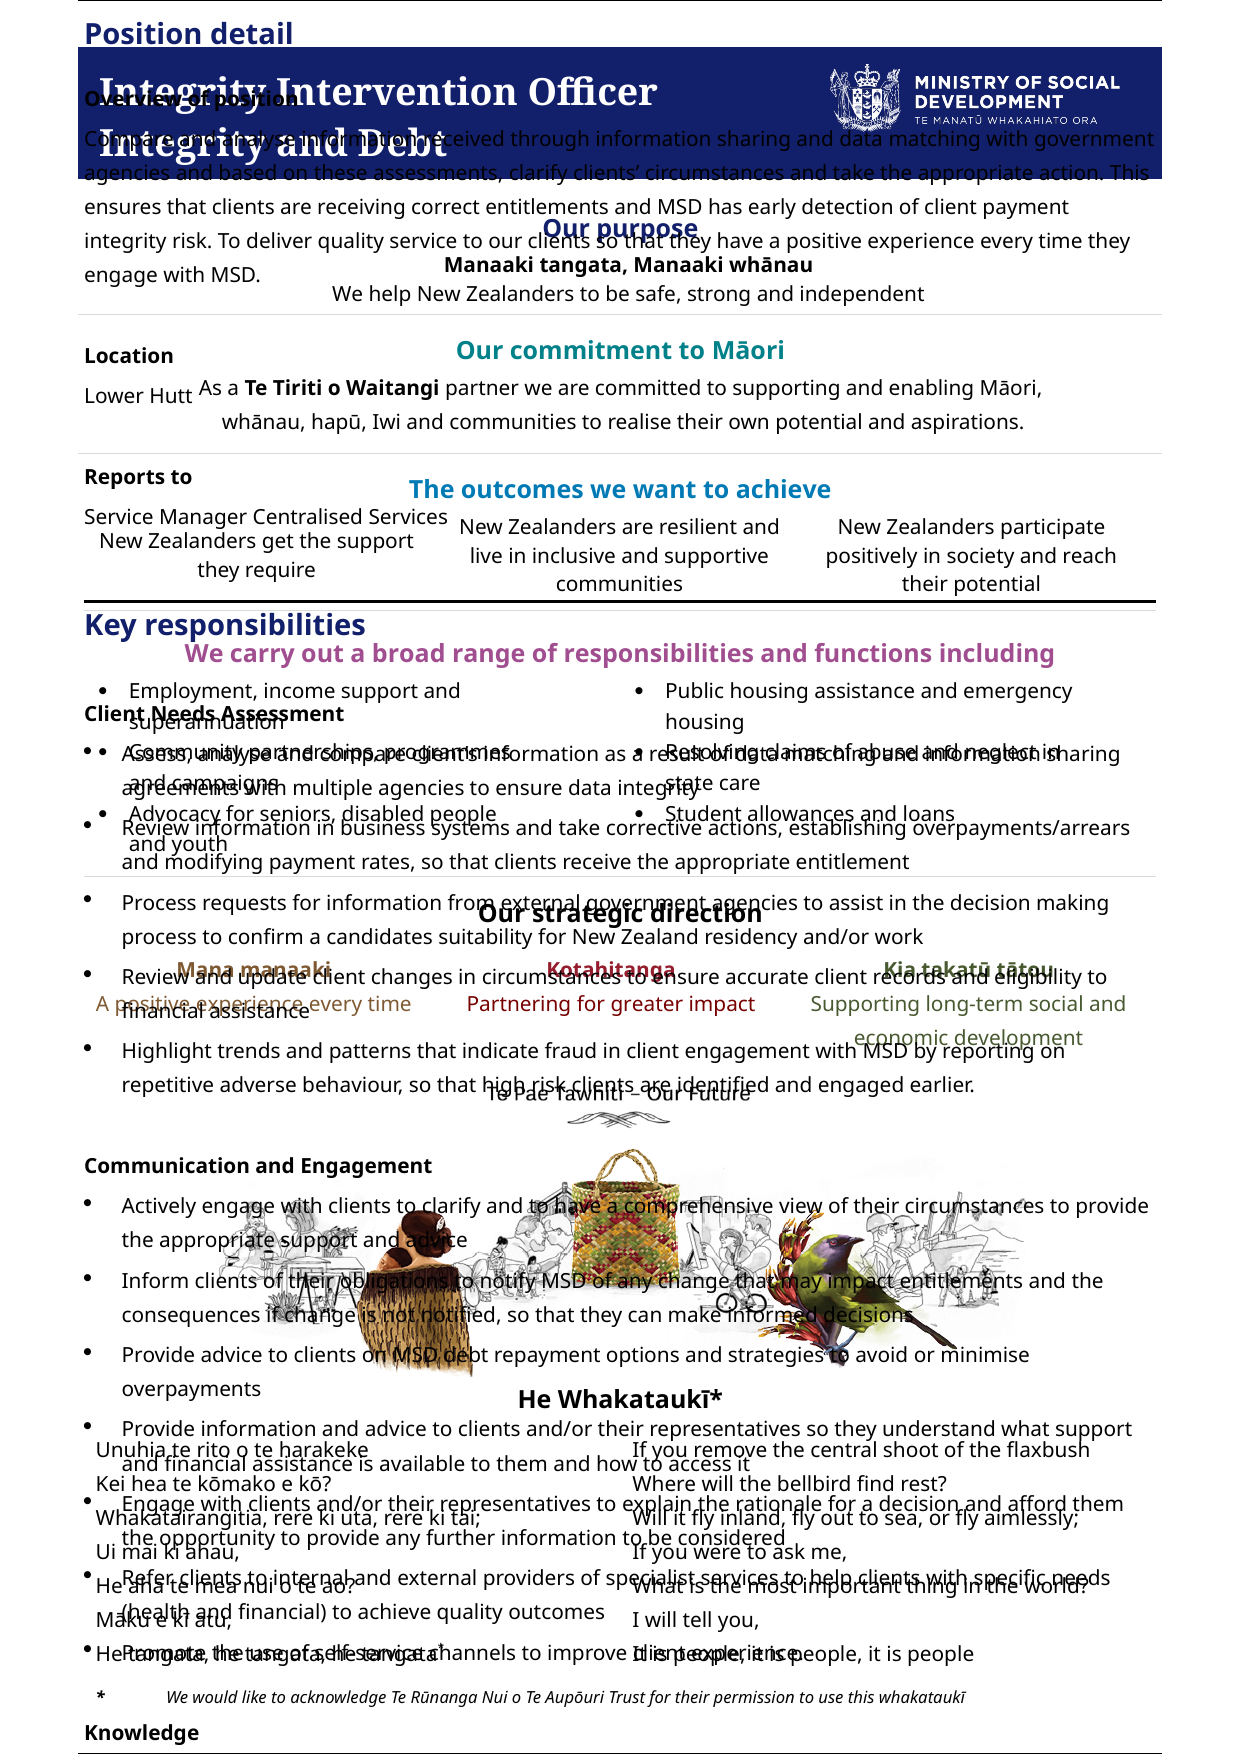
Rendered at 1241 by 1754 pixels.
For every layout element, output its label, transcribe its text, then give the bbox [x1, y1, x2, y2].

table_cell Key responsibilities Client Needs Assessment Assess, analyse and compare client’s information as a result of data matching and information sharing agreements with multiple agencies to ensure data integrity Review information in business systems and take corrective actions, establishing overpayments/arrears and modifying payment rates, so that clients receive the appropriate entitlement Process requests for information from external government agencies to assist in the decision making process to confirm a candidates suitability for New Zealand residency and/or work Review and update client changes in circumstances to ensure accurate client records and eligibility to financial assistance Highlight trends and patterns that indicate fraud in client engagement with MSD by reporting on repetitive adverse behaviour, so that high risk clients are identified and engaged earlier. Communication and Engagement Actively engage with clients to clarify and to have a comprehensive view of their circumstances to provide the appropriate support and advice Inform clients of their obligations to notify MSD of any change that may impact entitlements and the consequences if change is not notified, so that they can make informed decisions Provide advice to clients on MSD debt repayment options and strategies to avoid or minimise overpayments Provide information and advice to clients and/or their representatives so they understand what support and financial assistance is available to them and how to access it Engage with clients and/or their representatives to explain the rationale for a decision and afford them the opportunity to provide any further information to be considered Refer clients to internal and external providers of specialist services to help clients with specific needs (health and financial) to achieve quality outcomes Promote the use of self-service channels to improve client experience. Knowledge Maintain up to date knowledge of MSD’s strategic direction, information sharing and data matching policy and practice, relevant legislation, MSD products and services and wider social services. This ensures support and assistance is provided to clients, their families and other stakeholders. Utilise knowledge and experience to contribute to the review of decision process, including committees and hearings and requests for information. Relationship Management Develop and maintain collaborative relationships with internal and external stakeholders, to ensure the effective sharing and flow of information and provide a seamless service. Information Management and Client Privacy Maintain complete, concise and up-to-date client record information in MSD systems to inform effective decision making that supports the client and ensures a consistent client experience across delivery channels Ensure client information is stored securely and only disclosed to those with appropriate authority to protect client privacy and confidentiality. [78, 588, 1162, 1754]
table_header Position detail [78, 1, 1162, 72]
table_cell Overview of position Compare and analyse information received through information sharing and data matching with government agencies and based on these assessments, clarify clients’ circumstances and take the appropriate action. This ensures that clients are receiving correct entitlements and MSD has early detection of client payment integrity risk. To deliver quality service to our clients so that they have a positive experience every time they engage with MSD. Location Lower Hutt Reports to Service Manager Centralised Services [78, 72, 1162, 588]
